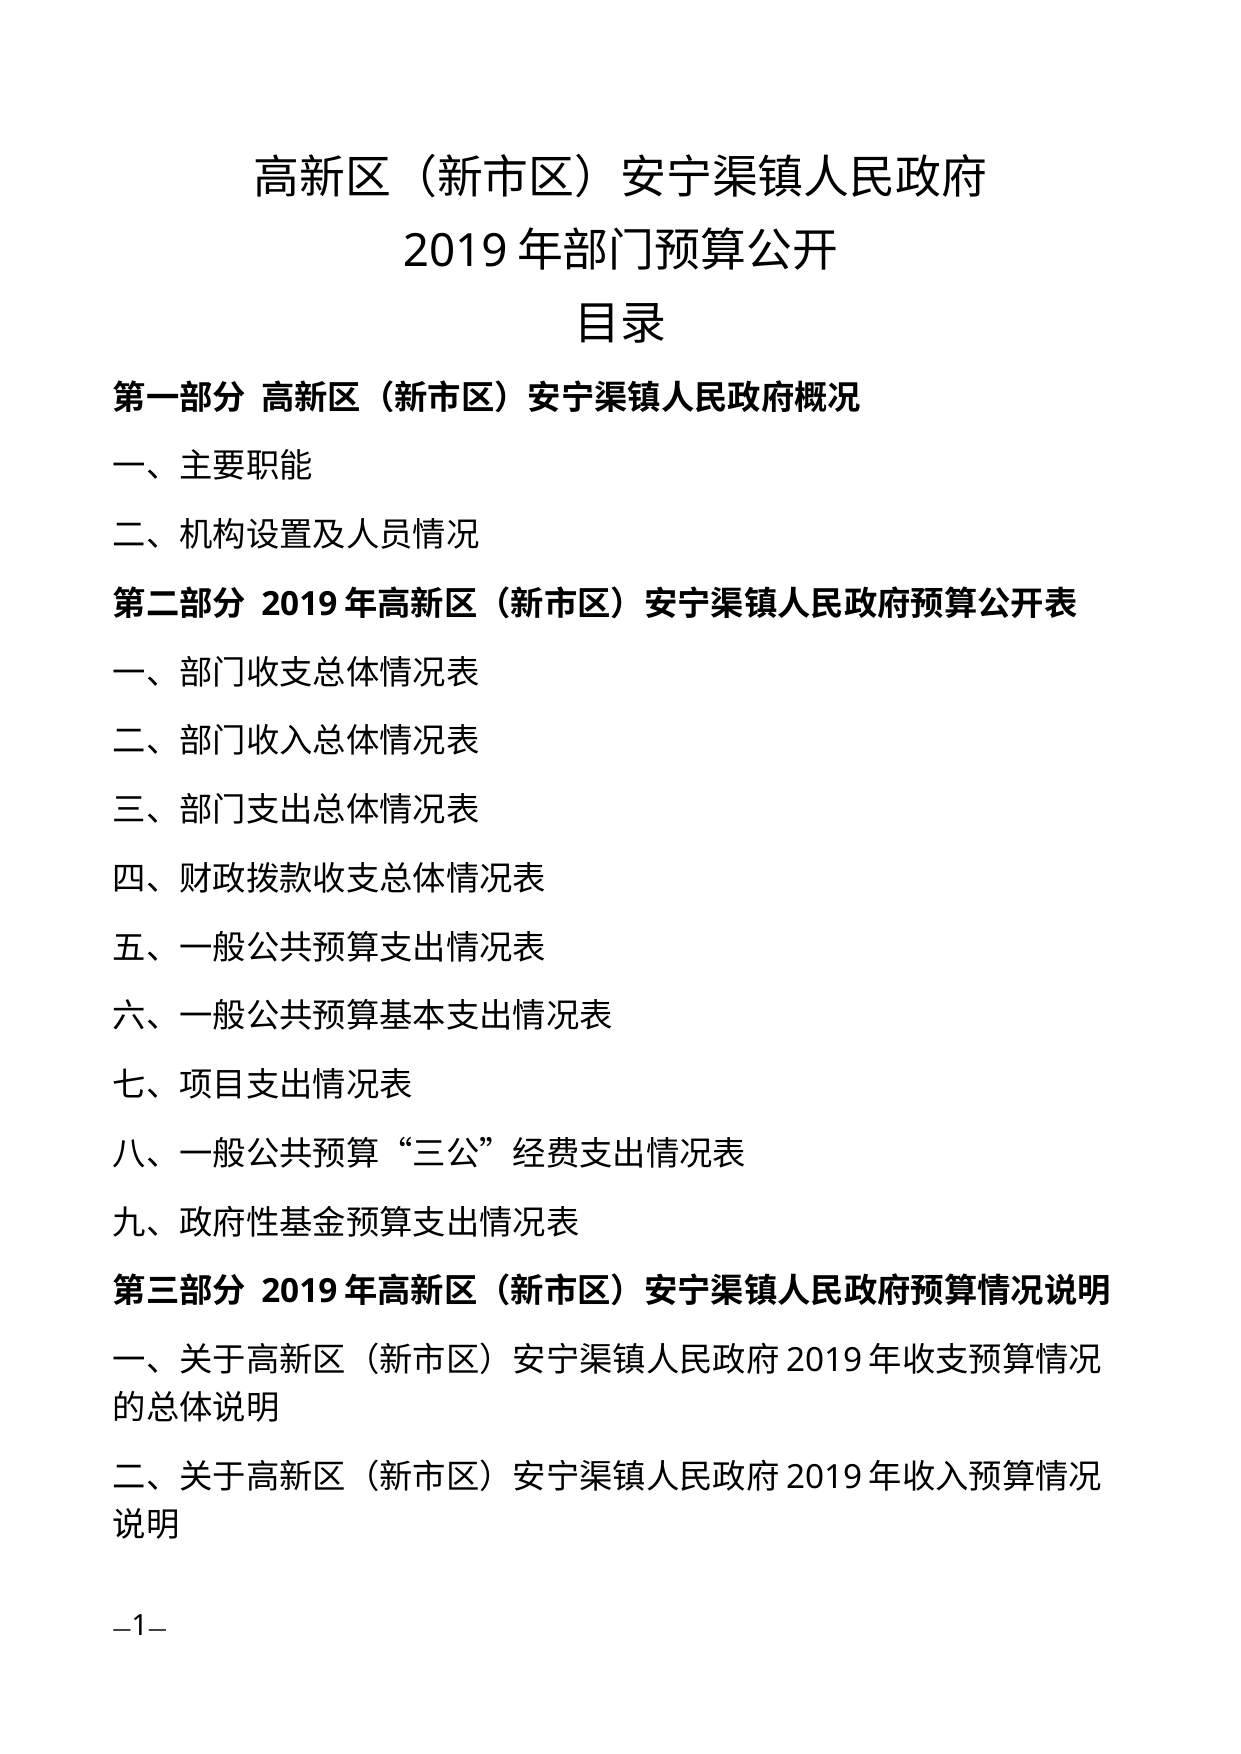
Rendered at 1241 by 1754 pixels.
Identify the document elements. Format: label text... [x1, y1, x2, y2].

text 2019年部门预算公开 [112, 225, 1128, 277]
text 一、关于高新区（新市区）安宁渠镇人民政府2019年收支预算情况的总体说明 [112, 1333, 1128, 1429]
text 九、政府性基金预算支出情况表 [112, 1196, 1128, 1244]
text 一、主要职能 [112, 439, 1128, 487]
text 七、项目支出情况表 [112, 1058, 1128, 1106]
text 第一部分 高新区（新市区）安宁渠镇人民政府概况 [112, 371, 1128, 419]
text 目录 [112, 298, 1128, 350]
text 二、关于高新区（新市区）安宁渠镇人民政府2019年收入预算情况说明 [112, 1450, 1128, 1546]
text 二、部门收入总体情况表 [112, 714, 1128, 762]
text 高新区（新市区）安宁渠镇人民政府 [112, 152, 1128, 204]
text 五、一般公共预算支出情况表 [112, 921, 1128, 969]
text 第三部分 2019年高新区（新市区）安宁渠镇人民政府预算情况说明 [112, 1264, 1128, 1312]
text 八、一般公共预算“三公”经费支出情况表 [112, 1127, 1128, 1175]
text 二、机构设置及人员情况 [112, 508, 1128, 556]
text 一、部门收支总体情况表 [112, 646, 1128, 694]
text 四、财政拨款收支总体情况表 [112, 852, 1128, 900]
text 六、一般公共预算基本支出情况表 [112, 989, 1128, 1037]
text 三、部门支出总体情况表 [112, 783, 1128, 831]
text 第二部分 2019年高新区（新市区）安宁渠镇人民政府预算公开表 [112, 577, 1128, 625]
